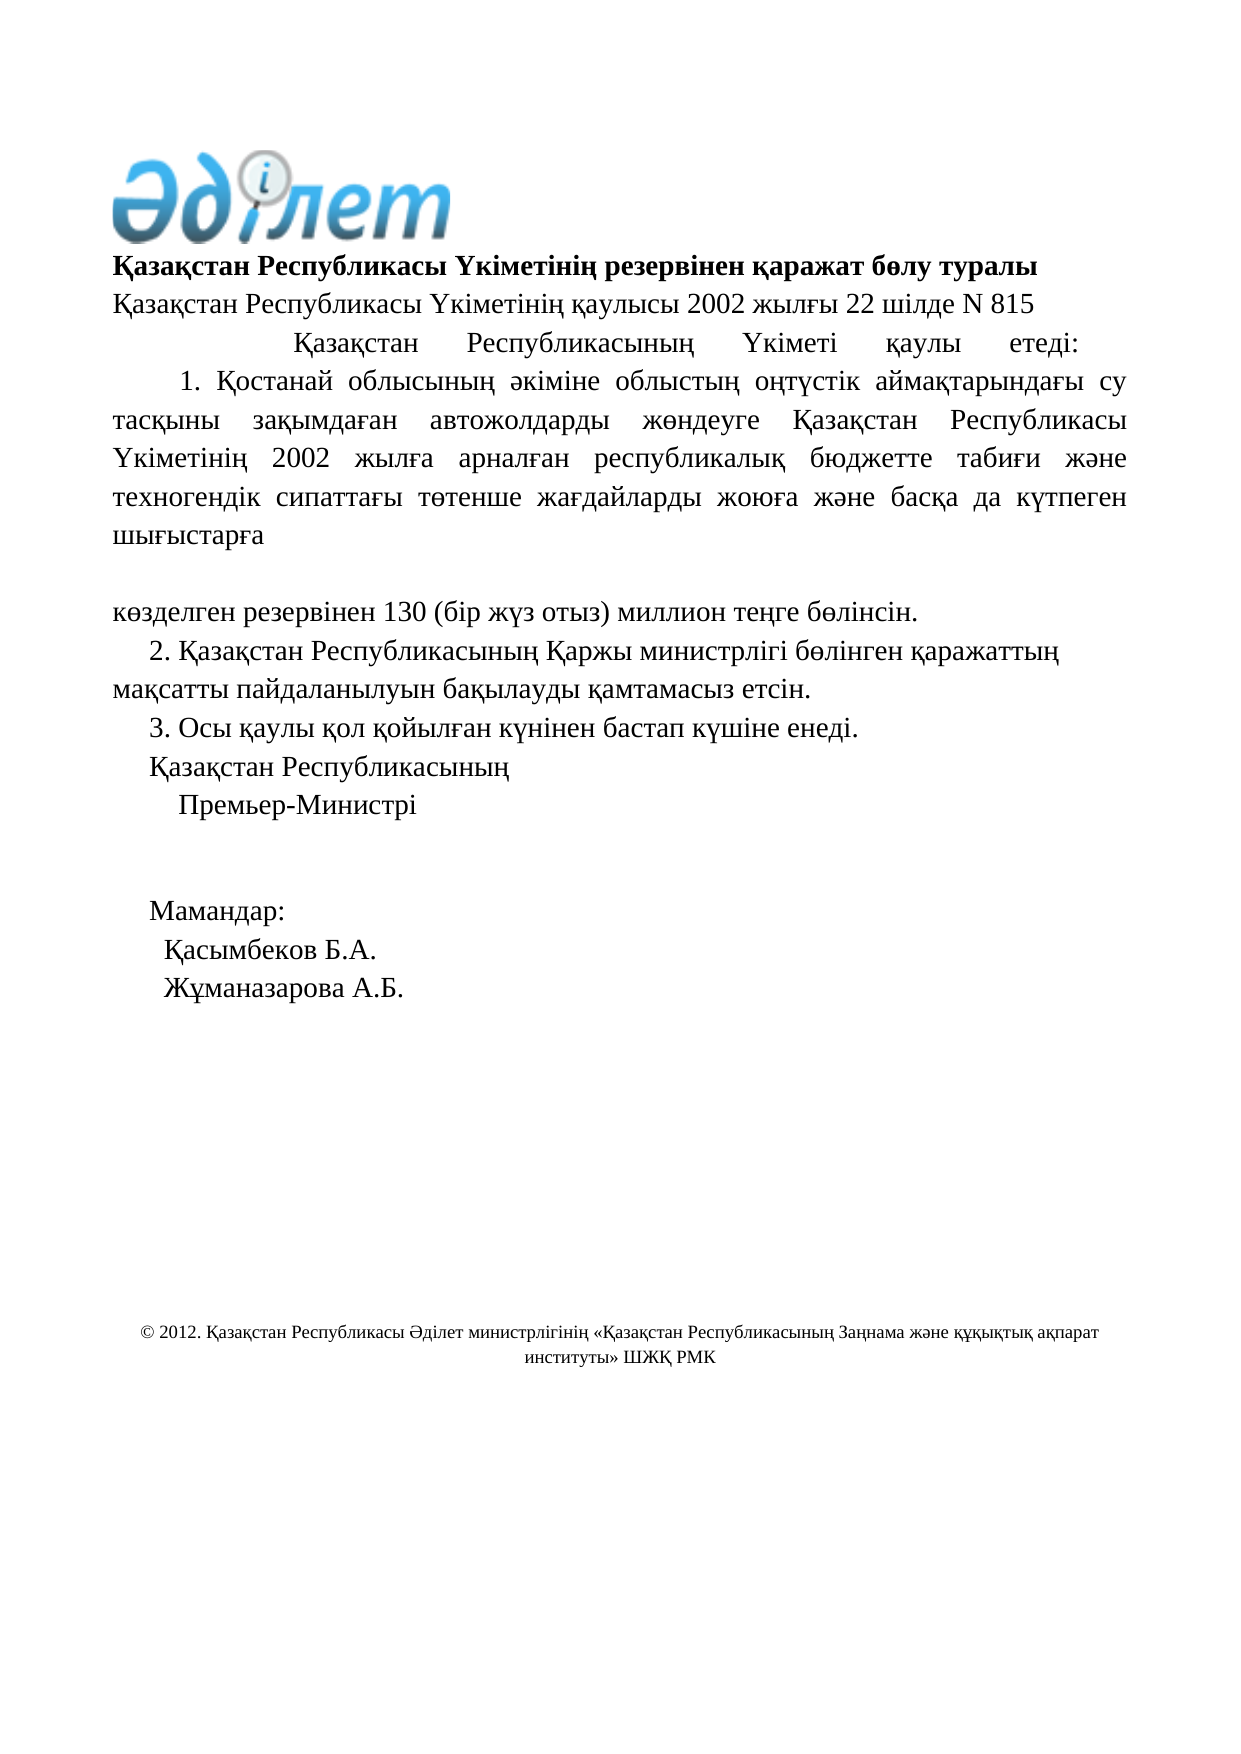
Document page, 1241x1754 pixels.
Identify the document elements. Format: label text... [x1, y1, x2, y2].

text 3. Осы қаулы қол қойылған күнінен бастап күшiне енедi. [112, 710, 1128, 744]
text © 2012. Қазақстан Республикасы Әділет министрлігінің «Қазақстан Республикасының Заңнама және құқықтық ақпарат институты» ШЖҚ РМК [112, 1321, 1128, 1368]
text Қазақстан Республикасының Үкiметi қаулы етеді: 1. Қостанай облысының әкiмiне облыстың оңтүстiк аймақтарындағы су тасқыны зақымдаған автожолдарды жөндеуге Қазақстан Республикасы Үкiметiнiң 2002 жылға арналған республикалық бюджетте табиғи және техногендiк сипаттағы төтенше жағдайларды жоюға және басқа да күтпеген шығыстарға [112, 325, 1128, 551]
text Мамандар: [112, 893, 1128, 927]
text мақсатты пайдаланылуын бақылауды қамтамасыз етсiн. [112, 672, 1128, 705]
text 2. Қазақстан Республикасының Қаржы министрлiгi бөлiнген қаражаттың [112, 633, 1128, 667]
text көзделген резервiнен 130 (бiр жүз отыз) миллион теңге бөлiнсiн. [112, 594, 1128, 628]
text Қазақстан Республикасы Үкіметінің қаулысы 2002 жылғы 22 шілде N 815 [112, 286, 1128, 320]
text Премьер-Министрі [112, 787, 1128, 821]
text Қазақстан Республикасының [112, 749, 1128, 782]
text Қазақстан Республикасы Yкiметiнiң резервiнен қаражат бөлу туралы [112, 248, 1128, 281]
text Қасымбеков Б.А. [112, 932, 1128, 965]
text Жұманазарова А.Б. [112, 970, 1128, 1004]
picture [112, 150, 451, 244]
